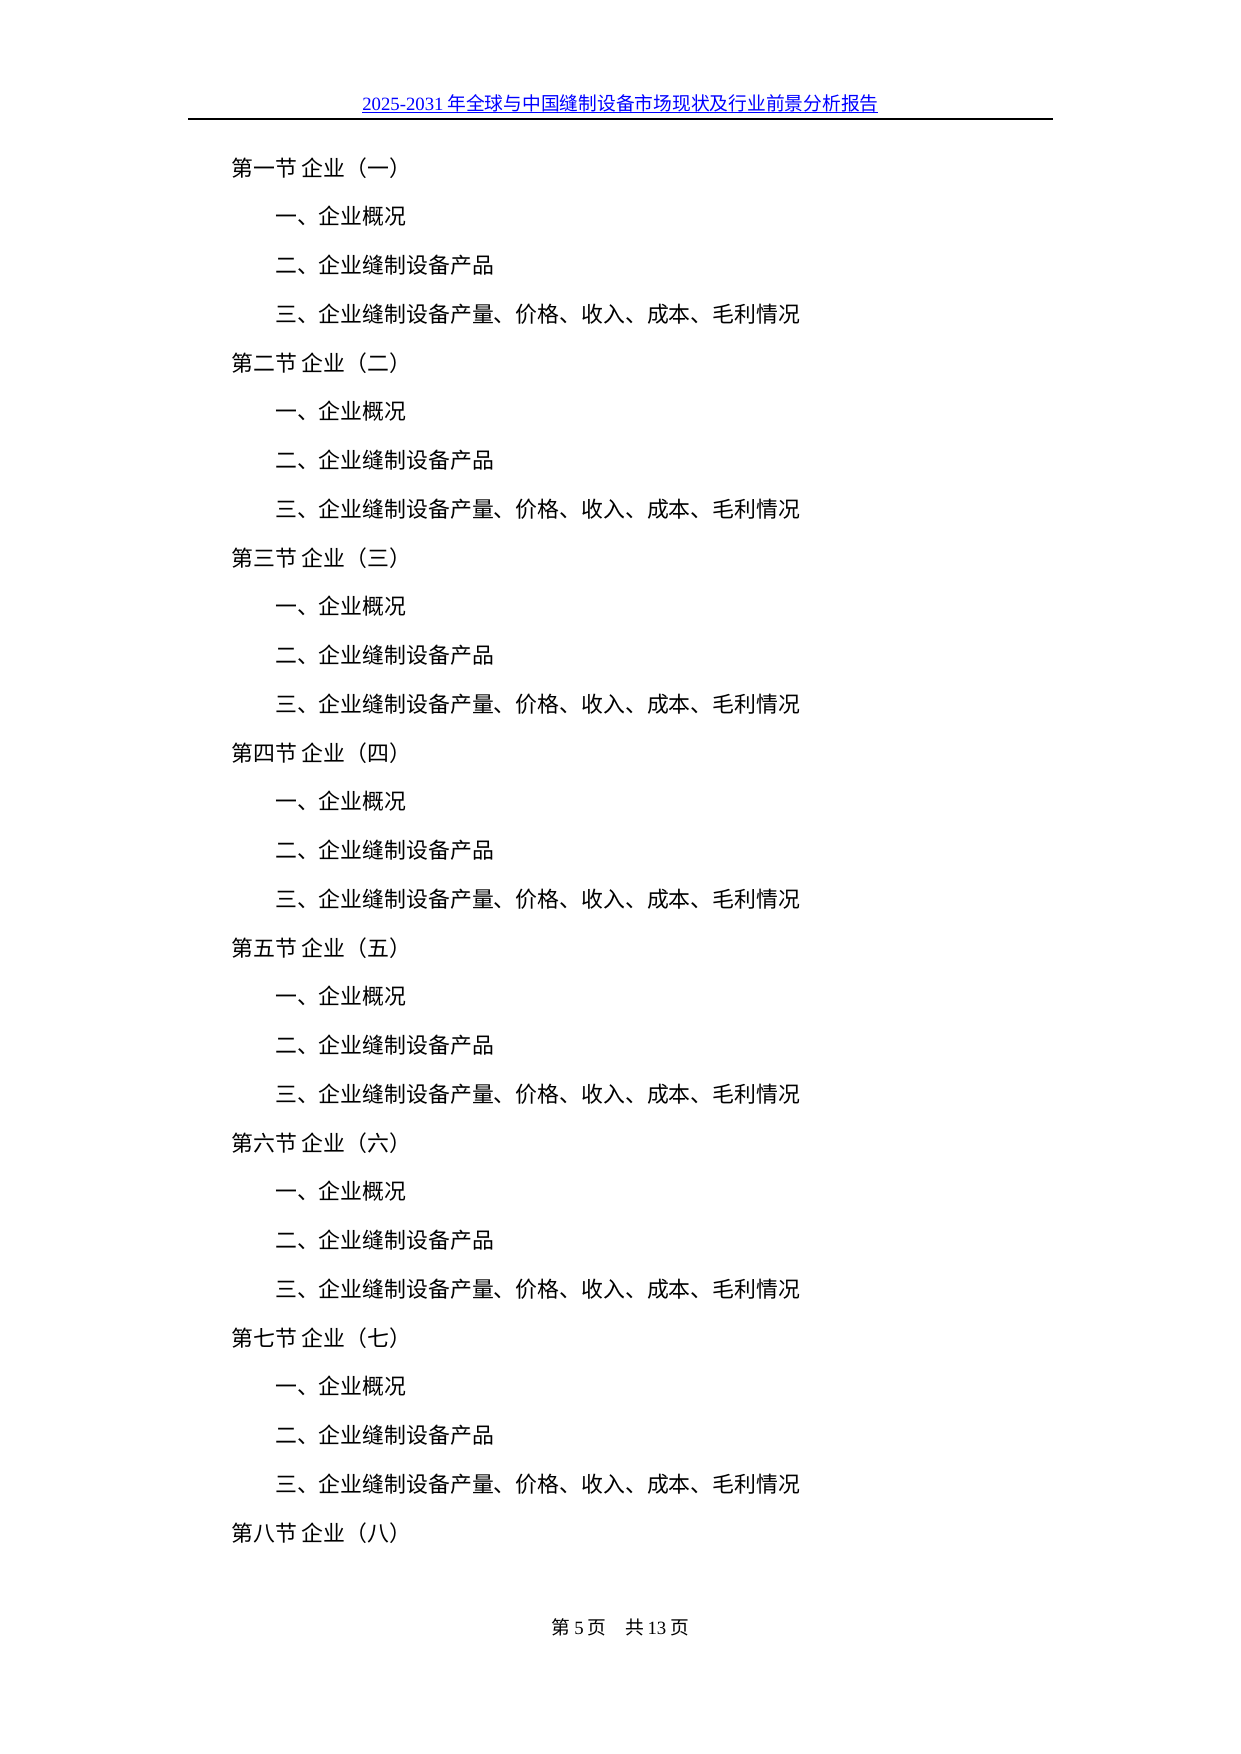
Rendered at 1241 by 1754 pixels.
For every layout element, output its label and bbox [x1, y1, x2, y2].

text [187, 150, 1053, 1548]
